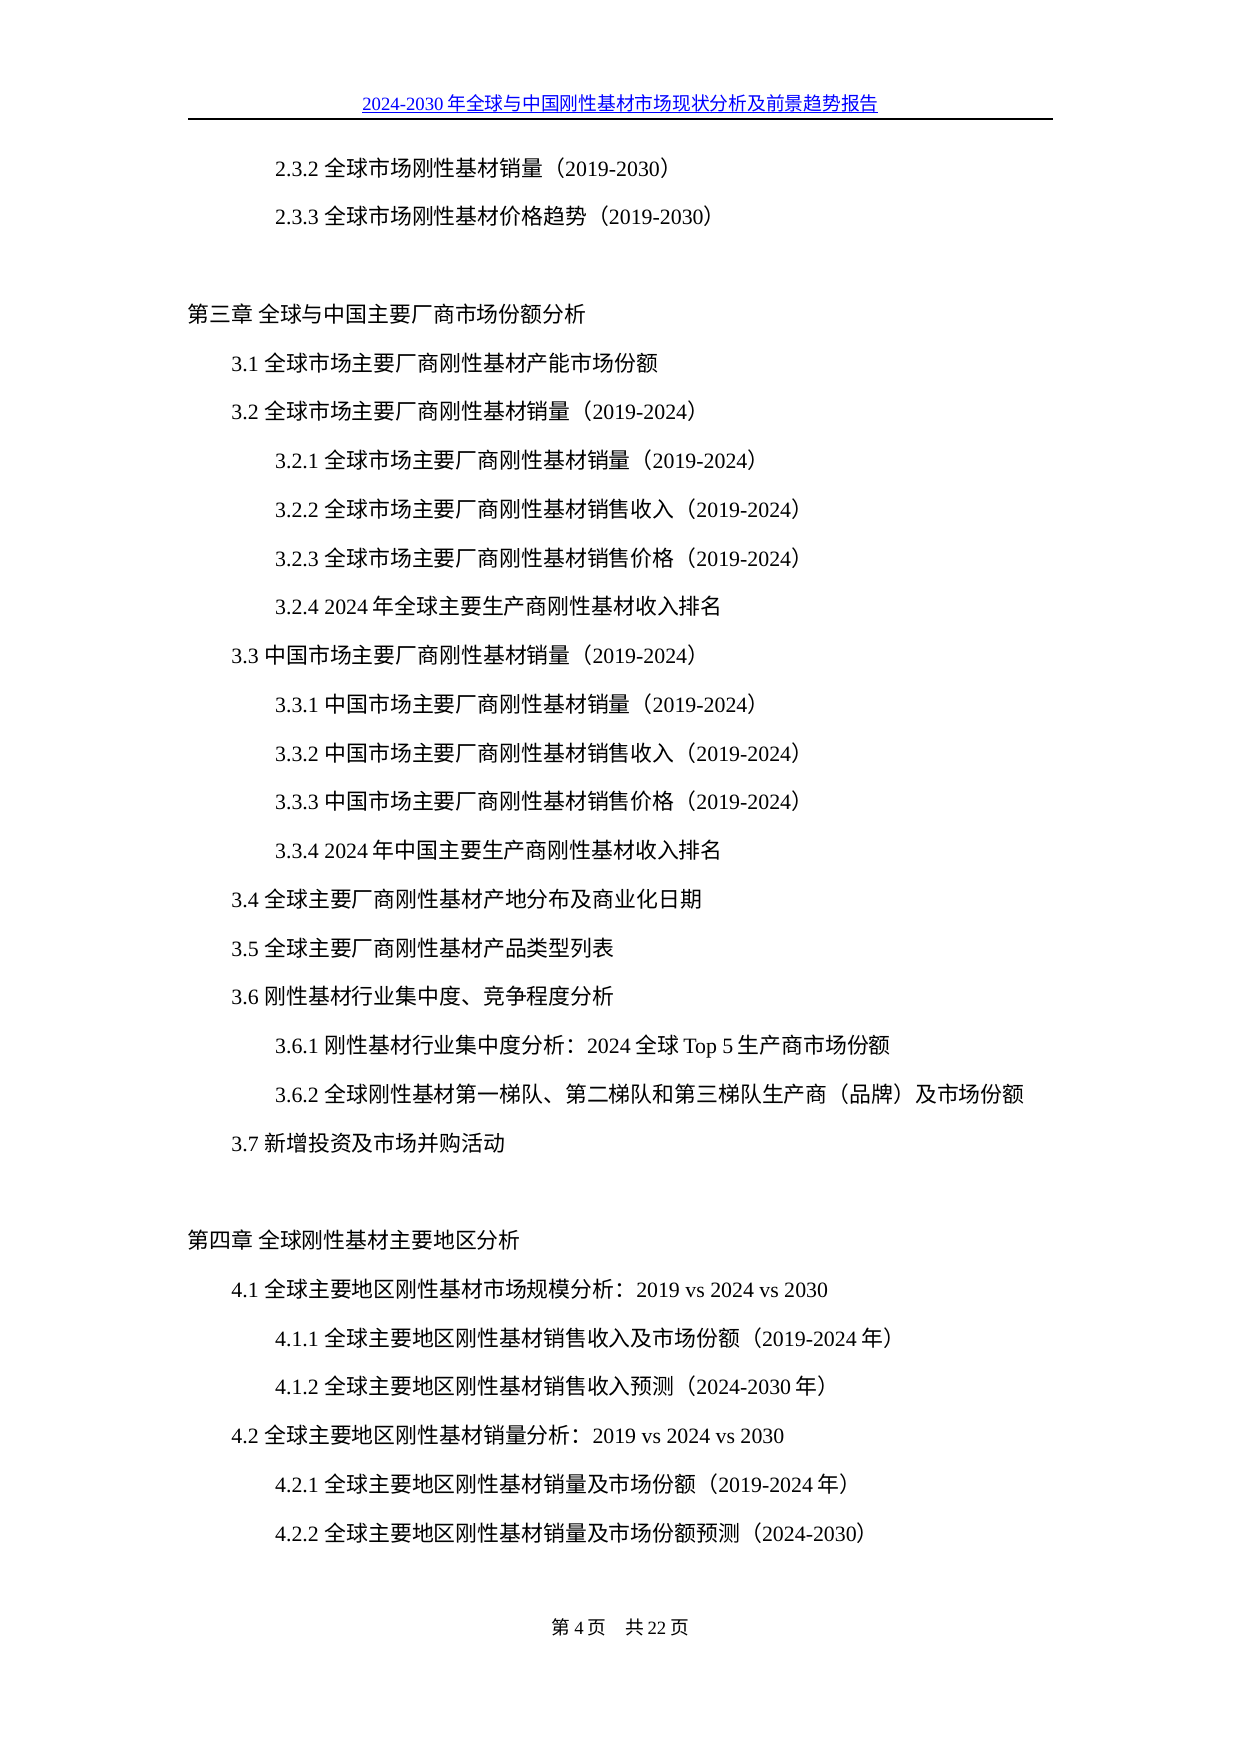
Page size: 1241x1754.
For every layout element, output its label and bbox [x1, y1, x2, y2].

text [187, 150, 1053, 1548]
